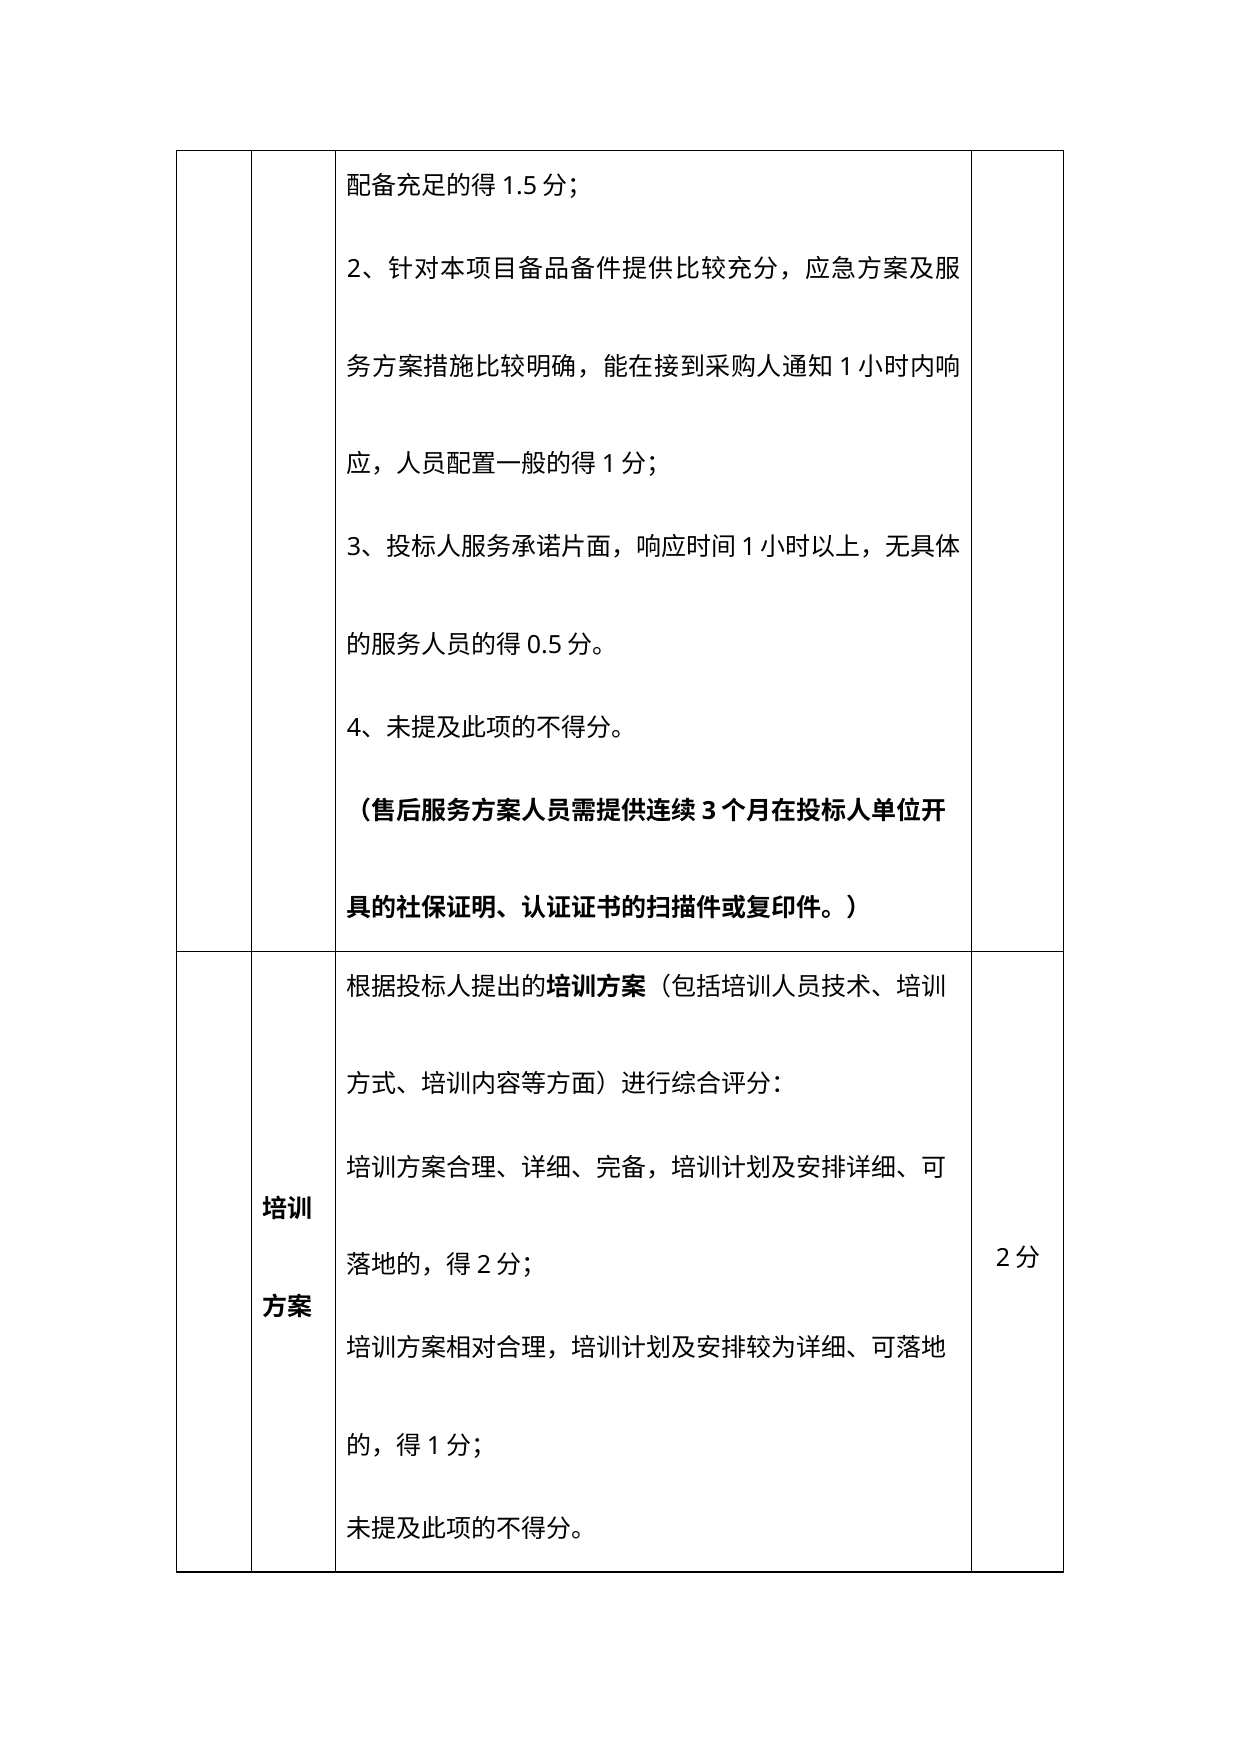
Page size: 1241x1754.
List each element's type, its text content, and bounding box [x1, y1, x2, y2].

table_cell 培训方案 [252, 952, 335, 1571]
table_cell 根据投标人提出的培训方案（包括培训人员技术、培训方式、培训内容等方面）进行综合评分： 培训方案合理、详细、完备，培训计划及安排详细、可落地的，得2分； 培训方案相对合理，培训计划及安排较为详细、可落地的，得1分； 未提及此项的不得分。 [336, 952, 971, 1571]
table_cell 2分 [972, 952, 1063, 1571]
table_cell [177, 952, 251, 1571]
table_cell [336, 151, 971, 951]
